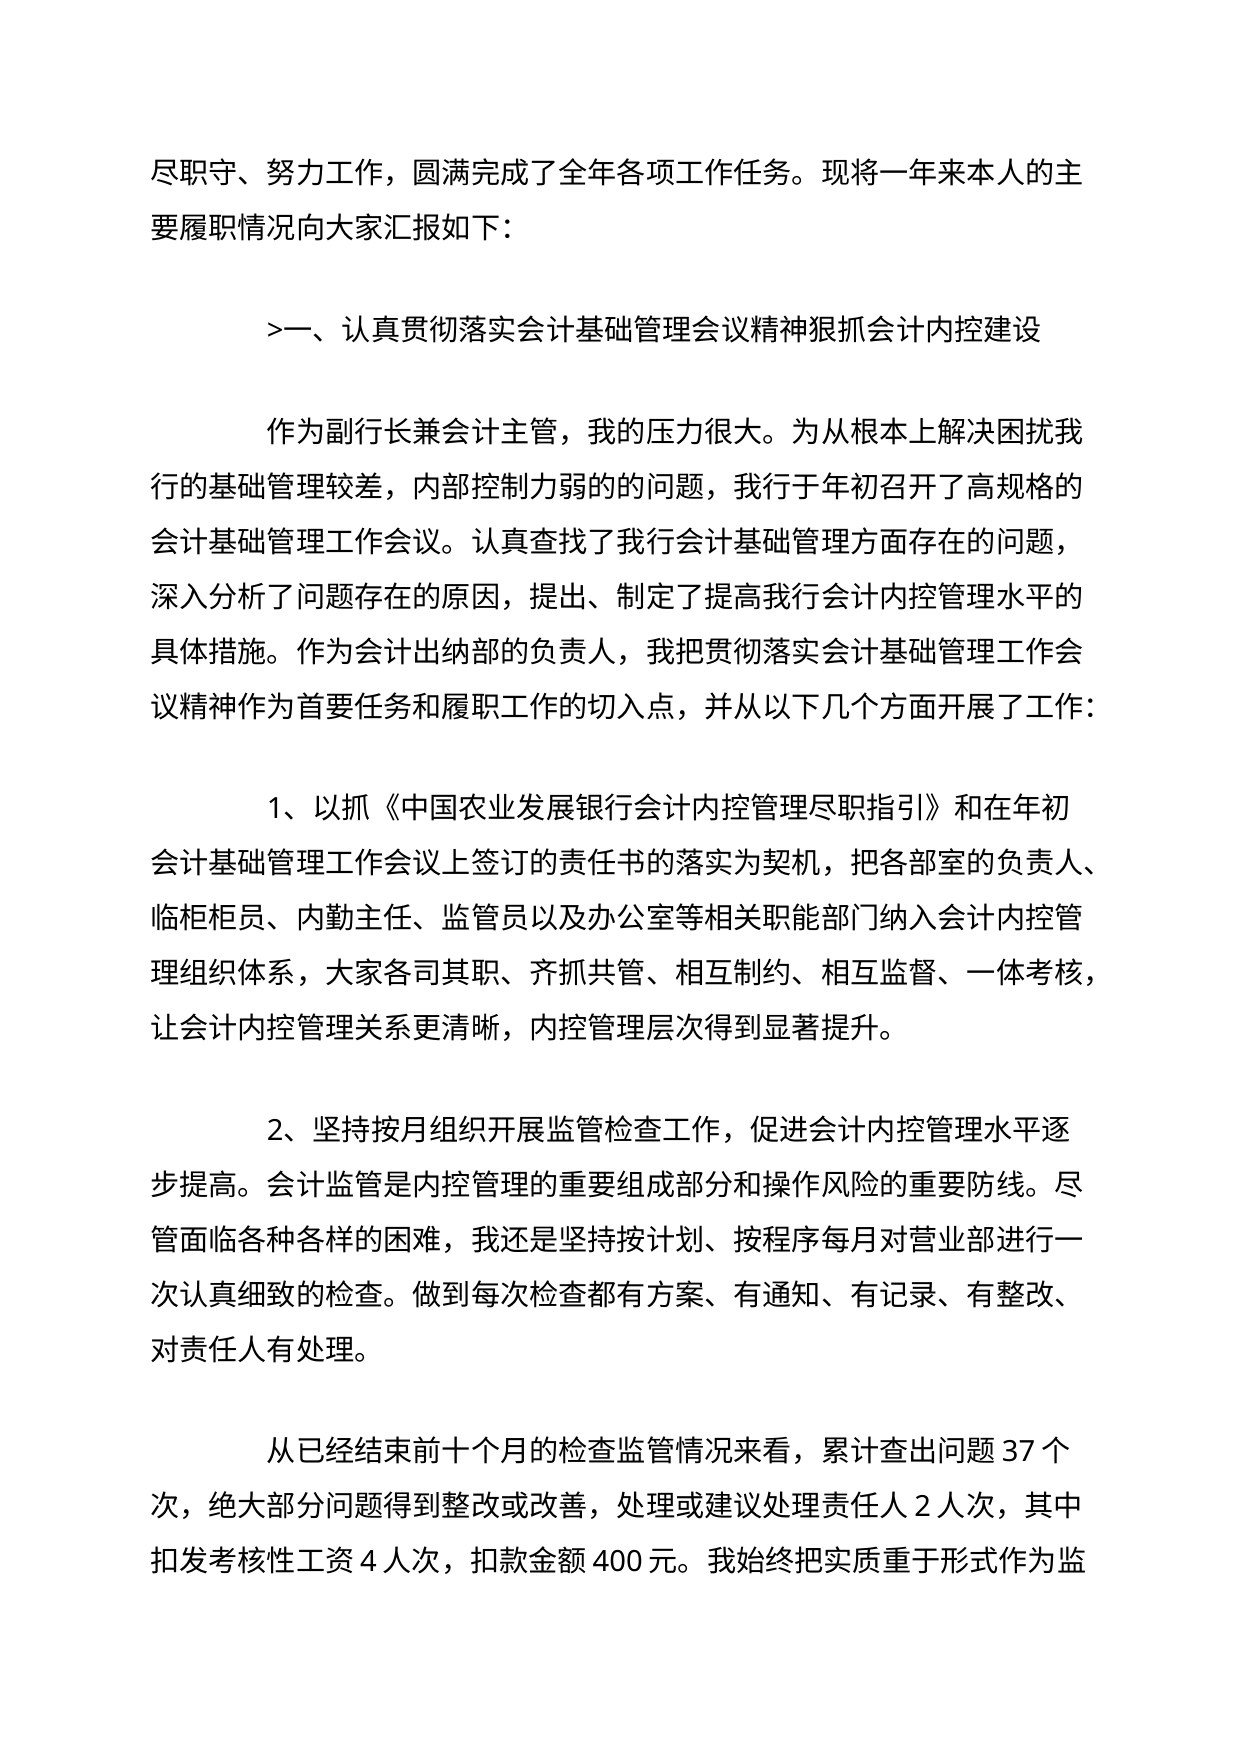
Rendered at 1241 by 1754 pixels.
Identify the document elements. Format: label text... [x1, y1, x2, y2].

text >一、认真贯彻落实会计基础管理会议精神狠抓会计内控建设 [150, 307, 1090, 349]
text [150, 150, 1090, 247]
text 作为副行长兼会计主管，我的压力很大。为从根本上解决困扰我行的基础管理较差，内部控制力弱的的问题，我行于年初召开了高规格的会计基础管理工作会议。认真查找了我行会计基础管理方面存在的问题，深入分析了问题存在的原因，提出、制定了提高我行会计内控管理水平的具体措施。作为会计出纳部的负责人，我把贯彻落实会计基础管理工作会议精神作为首要任务和履职工作的切入点，并从以下几个方面开展了工作： [150, 409, 1090, 725]
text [150, 1428, 1090, 1580]
text 2、坚持按月组织开展监管检查工作，促进会计内控管理水平逐步提高。会计监管是内控管理的重要组成部分和操作风险的重要防线。尽管面临各种各样的困难，我还是坚持按计划、按程序每月对营业部进行一次认真细致的检查。做到每次检查都有方案、有通知、有记录、有整改、对责任人有处理。 [150, 1106, 1090, 1368]
text 1、以抓《中国农业发展银行会计内控管理尽职指引》和在年初会计基础管理工作会议上签订的责任书的落实为契机，把各部室的负责人、临柜柜员、内勤主任、监管员以及办公室等相关职能部门纳入会计内控管理组织体系，大家各司其职、齐抓共管、相互制约、相互监督、一体考核，让会计内控管理关系更清晰，内控管理层次得到显著提升。 [150, 785, 1090, 1047]
